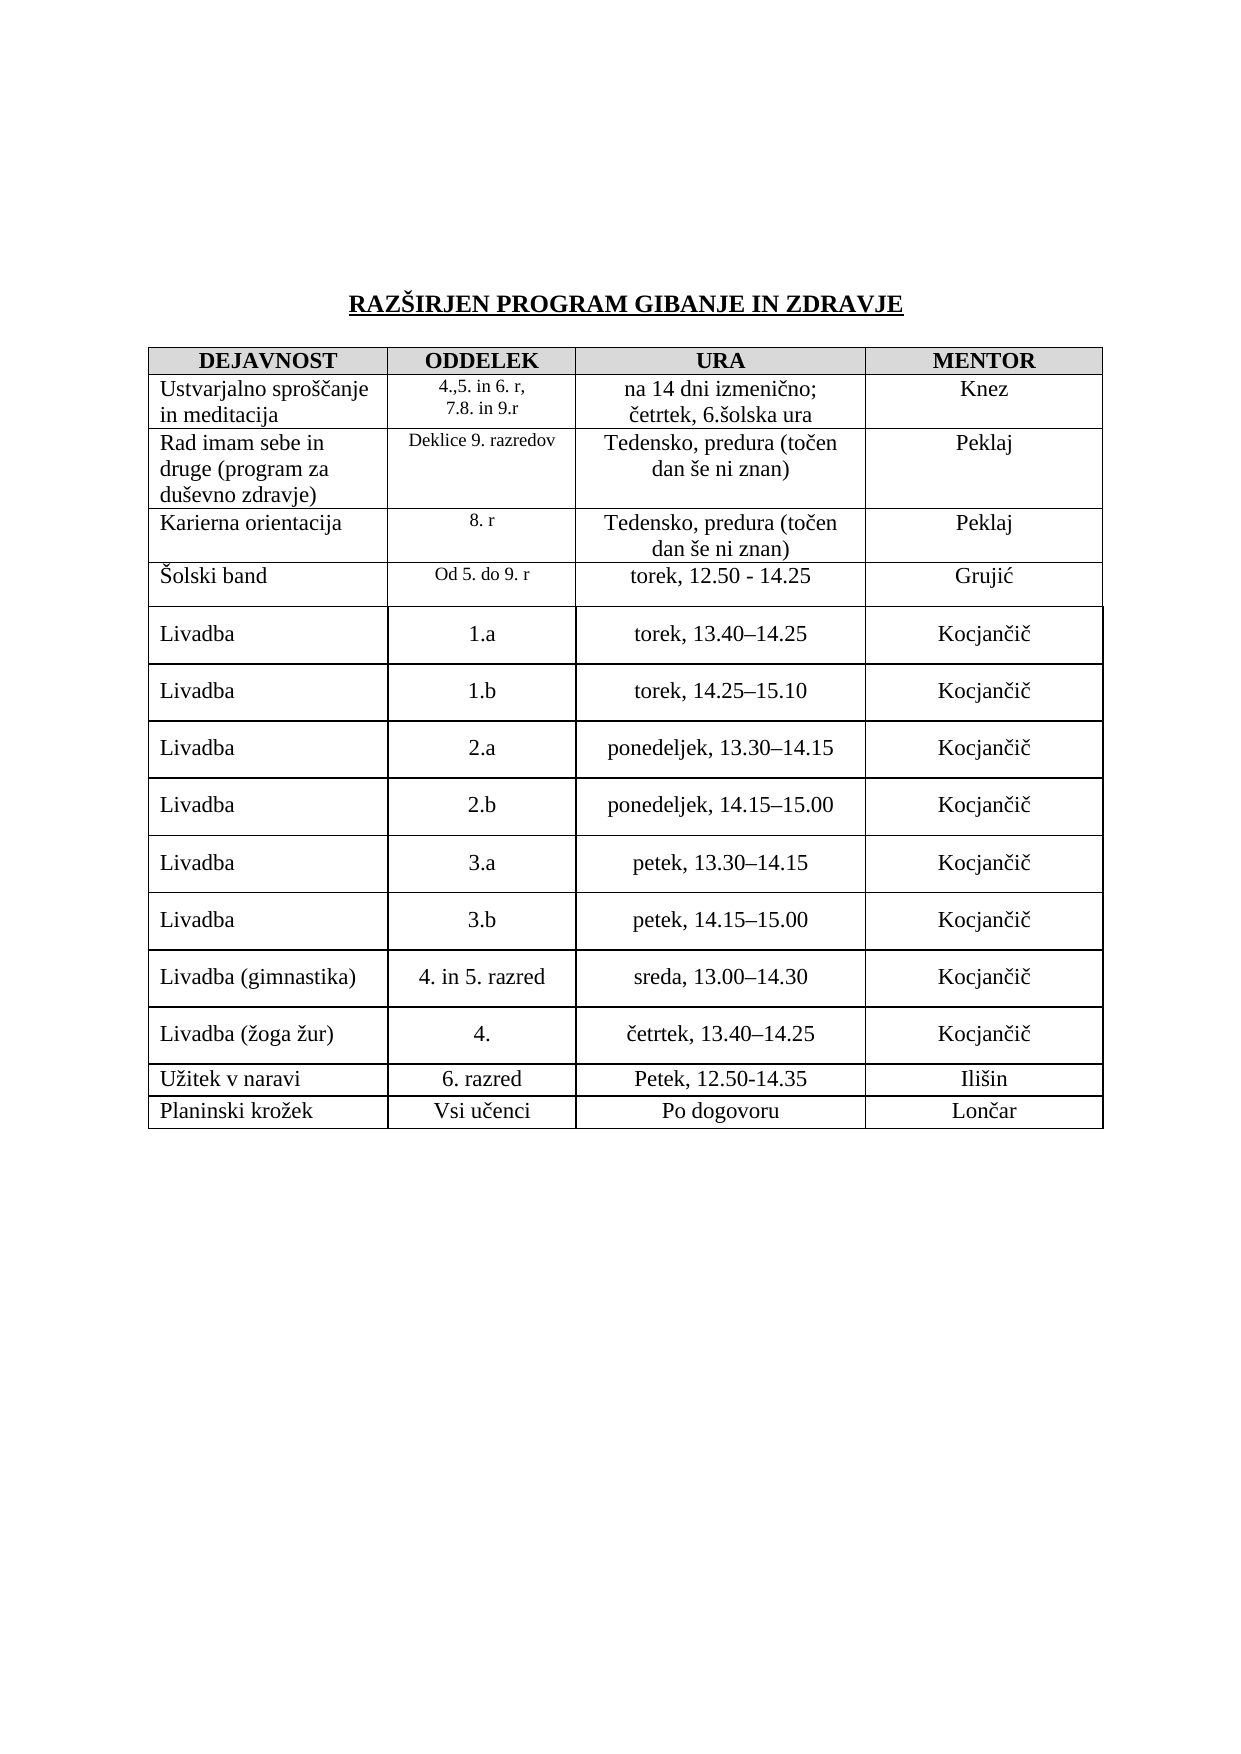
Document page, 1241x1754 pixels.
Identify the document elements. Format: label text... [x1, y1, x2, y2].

table_cell Lončar [866, 1097, 1102, 1128]
table_cell Užitek v naravi [149, 1065, 387, 1095]
table_cell 1.b [389, 665, 575, 720]
table_cell Peklaj [866, 509, 1102, 562]
table_header DEJAVNOST [149, 348, 387, 374]
table_cell torek, 14.25–15.10 [577, 665, 865, 720]
table_header URA [576, 348, 865, 374]
table_cell Kocjančič [866, 893, 1102, 949]
table_cell 2.a [389, 722, 575, 777]
table_cell torek, 12.50 - 14.25 [576, 563, 865, 606]
table_cell Od 5. do 9. r [388, 563, 575, 606]
table_cell 1.a [389, 607, 575, 663]
table_cell Kocjančič [866, 951, 1102, 1006]
table_cell Kocjančič [866, 607, 1102, 663]
table_cell Livadba [149, 836, 387, 892]
table_cell Livadba [149, 893, 387, 949]
table_cell Karierna orientacija [149, 509, 387, 562]
table_cell četrtek, 13.40–14.25 [577, 1008, 865, 1063]
table_cell torek, 13.40–14.25 [577, 607, 865, 663]
table_cell Petek, 12.50-14.35 [577, 1065, 865, 1095]
table_cell 2.b [389, 779, 575, 834]
table_cell Peklaj [866, 429, 1102, 508]
table_cell 6. razred [389, 1065, 575, 1095]
table_cell Deklice 9. razredov [388, 429, 575, 508]
table_cell Po dogovoru [577, 1097, 865, 1128]
text RAZŠIRJEN PROGRAM GIBANJE IN ZDRAVJE [148, 289, 1104, 318]
table_cell 8. r [388, 509, 575, 562]
table_cell Ustvarjalno sproščanje in meditacija [149, 375, 387, 428]
table_cell Tedensko, predura (točen dan še ni znan) [576, 429, 865, 508]
table_cell 4.,5. in 6. r, 7.8. in 9.r [388, 375, 575, 428]
table_header ODDELEK [388, 348, 575, 374]
table_cell Livadba [149, 779, 387, 834]
table_cell ponedeljek, 13.30–14.15 [577, 722, 865, 777]
table_cell Kocjančič [866, 779, 1102, 834]
table_cell Livadba (žoga žur) [149, 1008, 387, 1063]
table_cell petek, 14.15–15.00 [577, 893, 865, 949]
table_cell Livadba [149, 665, 387, 720]
table_cell Livadba (gimnastika) [149, 951, 387, 1006]
table_cell 3.b [389, 893, 575, 949]
table_cell Kocjančič [866, 1008, 1102, 1063]
table_cell Planinski krožek [149, 1097, 387, 1128]
table_cell Grujić [866, 563, 1102, 606]
table_cell Vsi učenci [389, 1097, 575, 1128]
table_cell Livadba [149, 607, 387, 663]
table_cell Rad imam sebe in druge (program za duševno zdravje) [149, 429, 387, 508]
table_cell Ilišin [866, 1065, 1102, 1095]
table_cell sreda, 13.00–14.30 [577, 951, 865, 1006]
table_cell ponedeljek, 14.15–15.00 [577, 779, 865, 834]
table_cell 3.a [389, 836, 575, 892]
table_cell Šolski band [149, 563, 387, 606]
table_cell 4. [389, 1008, 575, 1063]
table_cell na 14 dni izmenično; četrtek, 6.šolska ura [576, 375, 865, 428]
table_cell Knez [866, 375, 1102, 428]
table_cell Livadba [149, 722, 387, 777]
table_cell Kocjančič [866, 836, 1102, 892]
table_cell Kocjančič [866, 722, 1102, 777]
table_cell petek, 13.30–14.15 [577, 836, 865, 892]
table_header MENTOR [866, 348, 1102, 374]
table_cell Tedensko, predura (točen dan še ni znan) [576, 509, 865, 562]
table_cell 4. in 5. razred [389, 951, 575, 1006]
table_cell Kocjančič [866, 665, 1102, 720]
